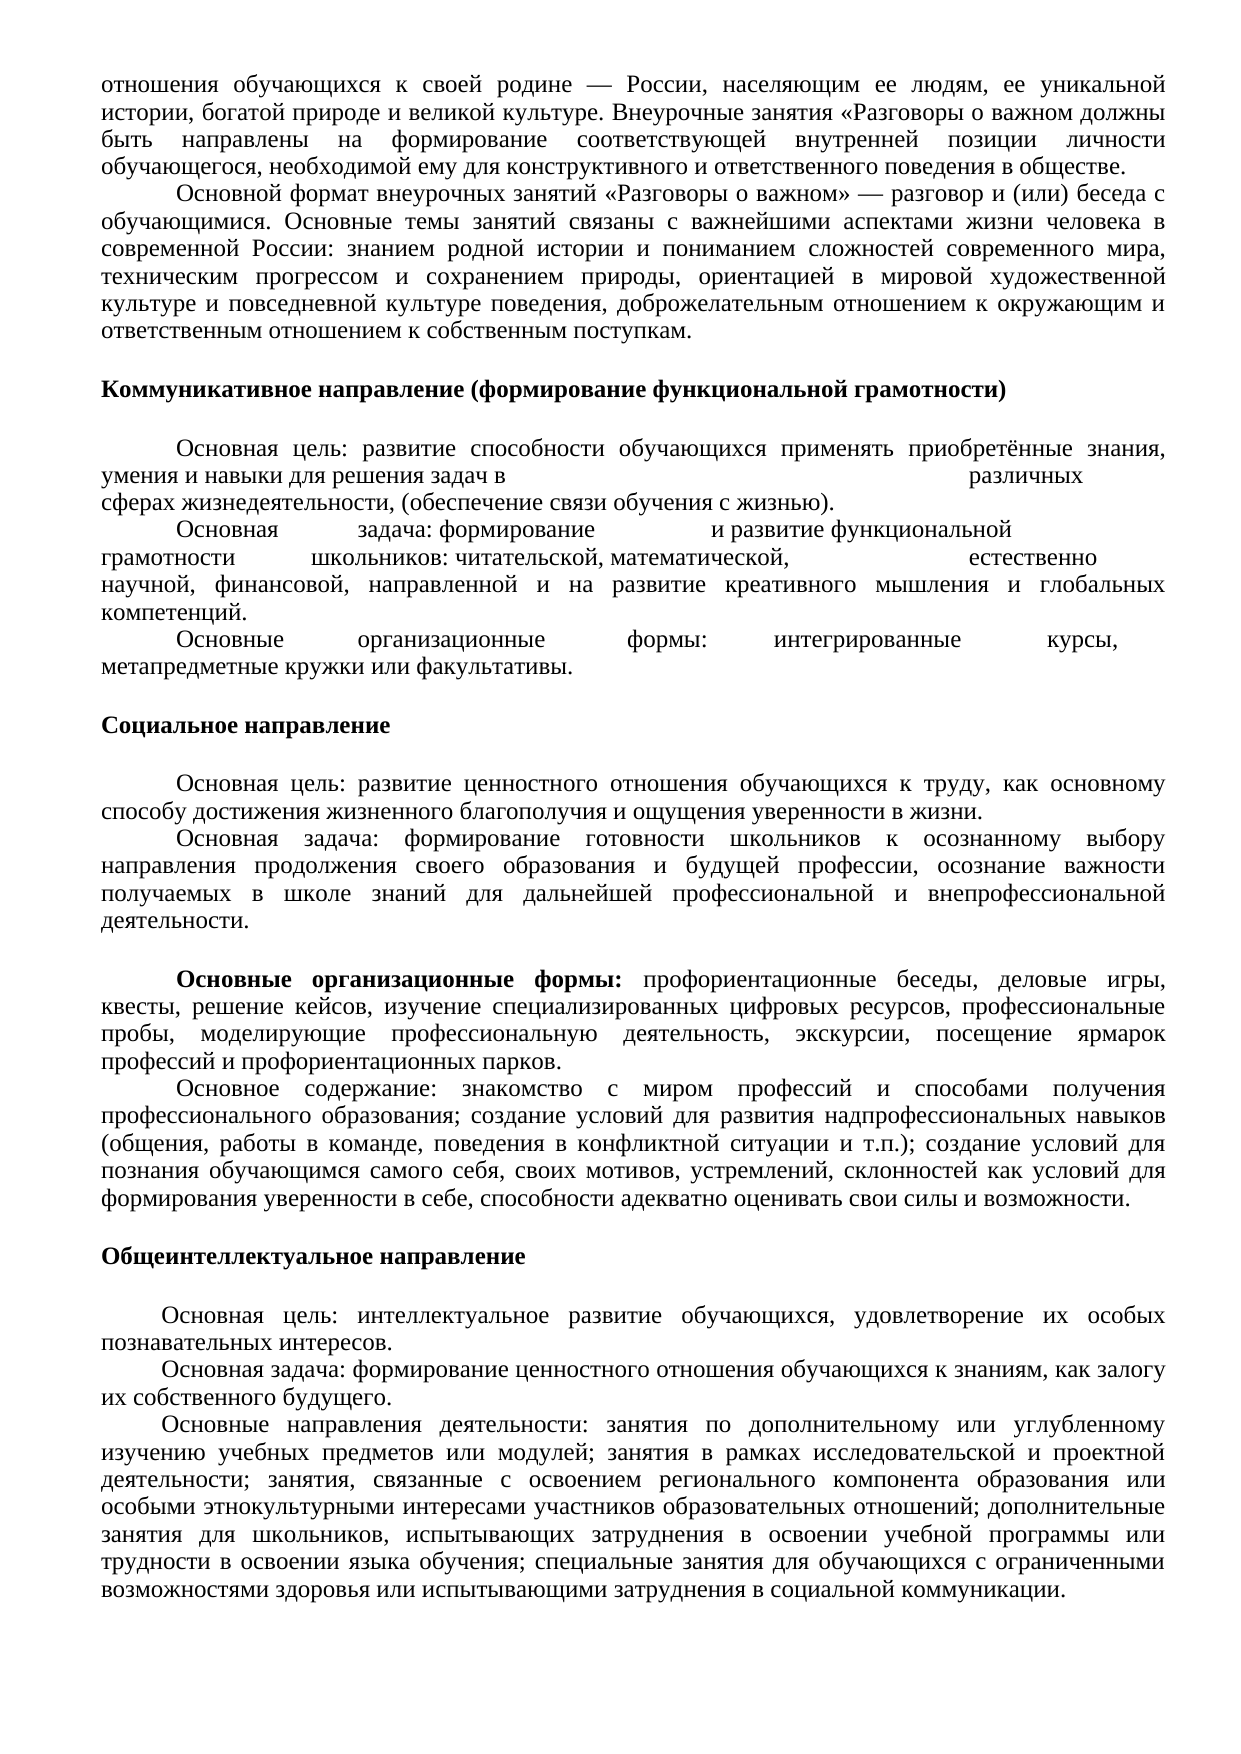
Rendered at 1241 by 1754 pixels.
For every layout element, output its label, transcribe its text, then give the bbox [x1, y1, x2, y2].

text Основные организационные формы: интегрированные курсы, [101, 625, 1166, 653]
text сферах жизнедеятельности, (обеспечение связи обучения с жизнью). [101, 489, 1166, 516]
text Коммуникативное направление (формирование функциональной грамотности) [101, 376, 1166, 403]
text Основная задача: формирование ценностного отношения обучающихся к знаниям, как залогу их собственного будущего. [101, 1356, 1166, 1411]
text Общеинтеллектуальное направление [101, 1243, 1166, 1270]
text Основные организационные формы: профориентационные беседы, деловые игры, квесты, решение кейсов, изучение специализированных цифровых ресурсов, профессиональные пробы, моделирующие профессиональную деятельность, экскурсии, посещение ярмарок профессий и профориентационных парков. [101, 965, 1166, 1075]
text Основные направления деятельности: занятия по дополнительному или углубленному изучению учебных предметов или модулей; занятия в рамках исследовательской и проектной деятельности; занятия, связанные с освоением регионального компонента образования или особыми этнокультурными интересами участников образовательных отношений; дополнительные занятия для школьников, испытывающих затруднения в освоении учебной программы или трудности в освоении языка обучения; специальные занятия для обучающихся с ограниченными возможностями здоровья или испытывающими затруднения в социальной коммуникации. [101, 1411, 1166, 1602]
text грамотности школьников: читательской, математической, естественно [101, 543, 1166, 571]
text Основная цель: развитие способности обучающихся применять приобретённые знания, умения и навыки для решения задач в различных [101, 434, 1166, 489]
text Основное содержание: знакомство с миром профессий и способами получения профессионального образования; создание условий для развития надпрофессиональных навыков (общения, работы в команде, поведения в конфликтной ситуации и т.п.); создание условий для познания обучающимся самого себя, своих мотивов, устремлений, склонностей как условий для формирования уверенности в себе, способности адекватно оценивать свои силы и возможности. [101, 1075, 1166, 1212]
text научной, финансовой, направленной и на развитие креативного мышления и глобальных компетенций. [101, 571, 1166, 625]
text Основная задача: формирование и развитие функциональной [101, 516, 1166, 543]
text метапредметные кружки или факультативы. [101, 653, 1166, 680]
text Основная цель: развитие ценностного отношения обучающихся к труду, как основному способу достижения жизненного благополучия и ощущения уверенности в жизни. [101, 770, 1166, 824]
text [101, 71, 1166, 180]
text Социальное направление [101, 711, 1166, 738]
text Основной формат внеурочных занятий «Разговоры о важном» — разговор и (или) беседа с обучающимися. Основные темы занятий связаны с важнейшими аспектами жизни человека в современной России: знанием родной истории и пониманием сложностей современного мира, техническим прогрессом и сохранением природы, ориентацией в мировой художественной культуре и повседневной культуре поведения, доброжелательным отношением к окружающим и ответственным отношением к собственным поступкам. [101, 180, 1166, 344]
text Основная цель: интеллектуальное развитие обучающихся, удовлетворение их особых познавательных интересов. [101, 1301, 1166, 1356]
text Основная задача: формирование готовности школьников к осознанному выбору направления продолжения своего образования и будущей профессии, осознание важности получаемых в школе знаний для дальнейшей профессиональной и внепрофессиональной деятельности. [101, 824, 1166, 934]
